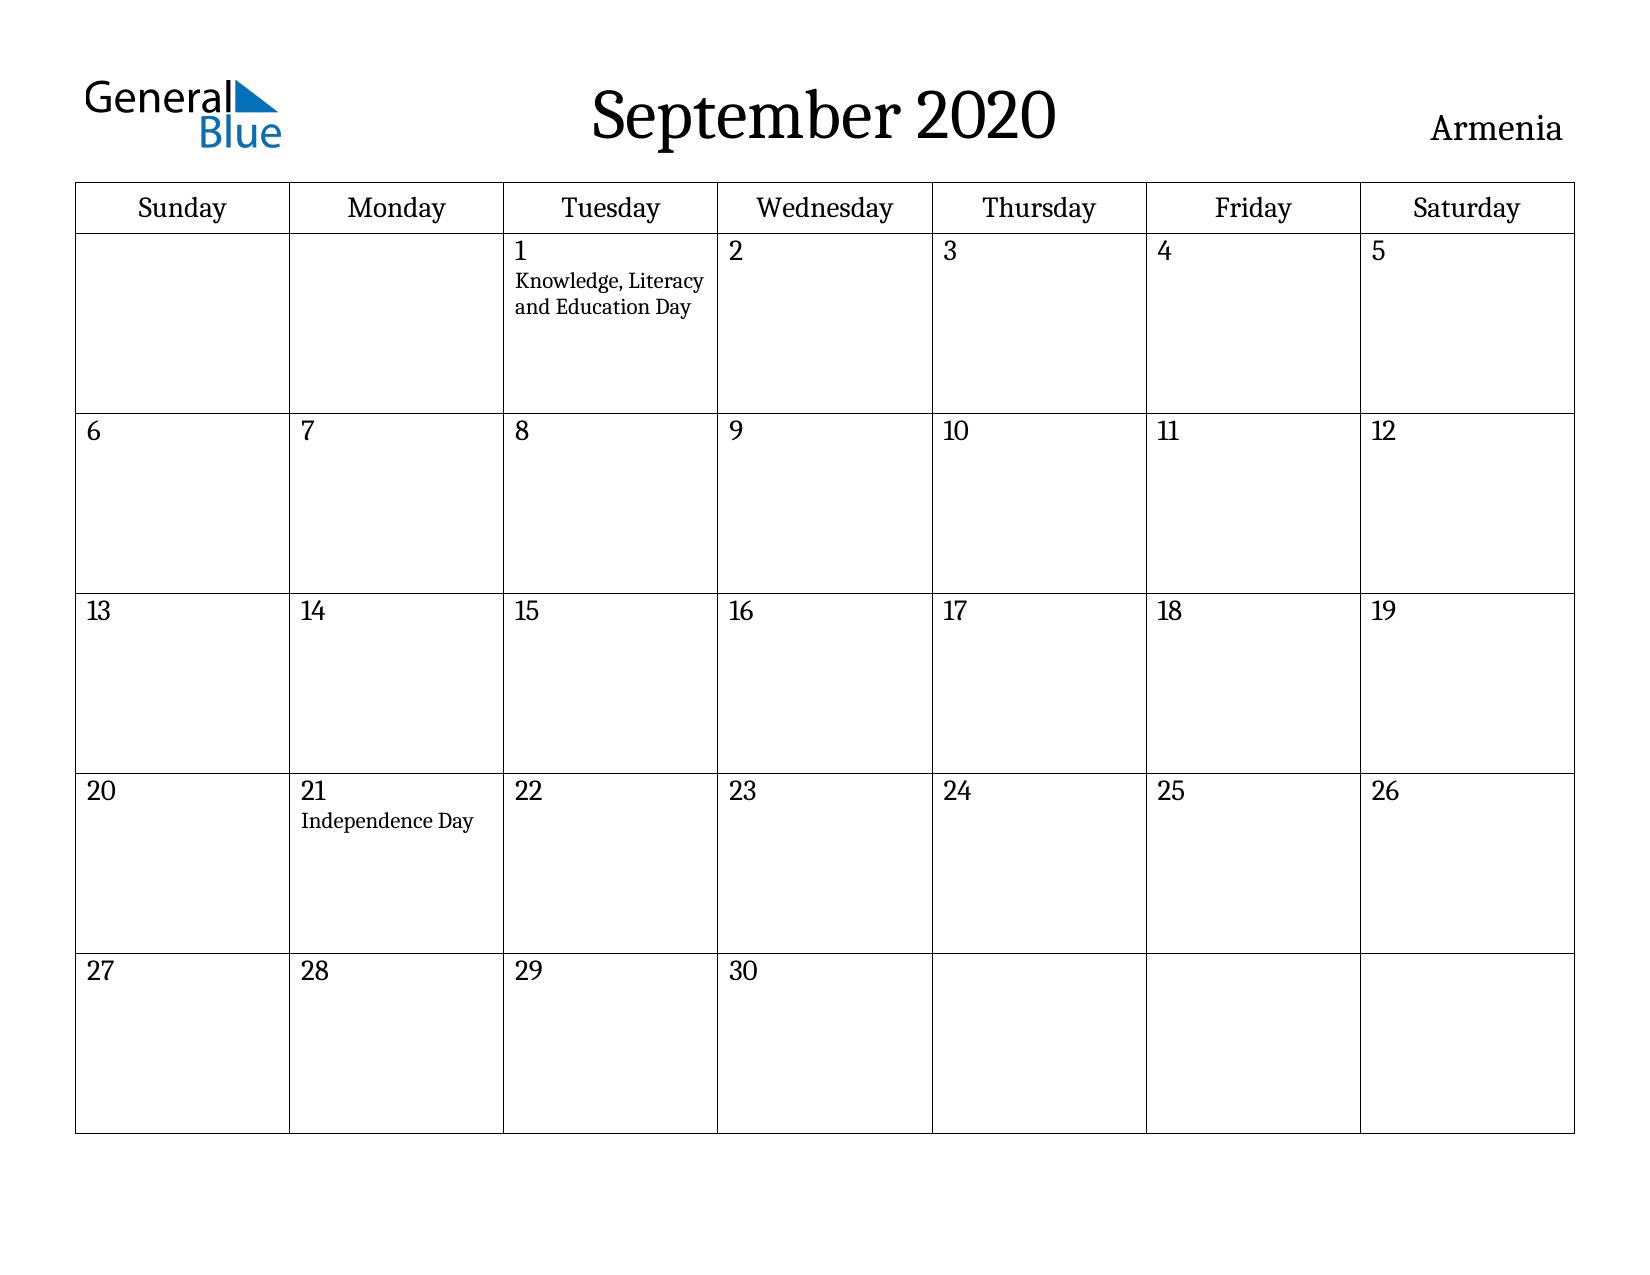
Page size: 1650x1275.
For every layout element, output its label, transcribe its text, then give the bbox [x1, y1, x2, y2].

table_cell [1147, 267, 1360, 413]
table_cell 17 [933, 594, 1146, 627]
table_cell 5 [1361, 234, 1574, 267]
table_cell Sunday [76, 183, 289, 233]
table_cell 9 [718, 414, 932, 447]
table_header [76, 75, 503, 182]
table_cell [504, 988, 717, 1133]
table_cell [76, 448, 289, 593]
table_cell 22 [504, 774, 717, 807]
table_cell [1147, 627, 1360, 773]
table_cell [76, 988, 289, 1133]
table_cell 3 [933, 234, 1146, 267]
table_cell [933, 988, 1146, 1133]
table_cell 7 [290, 414, 503, 447]
table_cell [933, 954, 1146, 987]
table_cell [290, 267, 503, 413]
table_cell Friday [1147, 183, 1360, 233]
table_cell [933, 627, 1146, 773]
table_cell 18 [1147, 594, 1360, 627]
table_cell 4 [1147, 234, 1360, 267]
table_cell 21 [290, 774, 503, 807]
table_cell 25 [1147, 774, 1360, 807]
table_cell 11 [1147, 414, 1360, 447]
table_cell [1361, 954, 1574, 987]
table_cell 24 [933, 774, 1146, 807]
table_cell [504, 448, 717, 593]
table_cell 23 [718, 774, 932, 807]
table_cell 14 [290, 594, 503, 627]
table_cell [718, 627, 932, 773]
table_cell [1147, 808, 1360, 953]
table_cell [290, 627, 503, 773]
table_cell 12 [1361, 414, 1574, 447]
table_cell 8 [504, 414, 717, 447]
table_header Armenia [1146, 75, 1574, 182]
table_cell Knowledge, Literacy and Education Day [504, 267, 717, 413]
table_cell Wednesday [718, 183, 932, 233]
table_cell [933, 808, 1146, 953]
table_cell 26 [1361, 774, 1574, 807]
table_cell Saturday [1361, 183, 1574, 233]
table_cell 28 [290, 954, 503, 987]
table_cell [1147, 448, 1360, 593]
table_cell 16 [718, 594, 932, 627]
table_cell 27 [76, 954, 289, 987]
table_cell [1361, 267, 1574, 413]
table_cell Monday [290, 183, 503, 233]
table_cell [1361, 988, 1574, 1133]
table_cell [718, 988, 932, 1133]
table_cell [1361, 448, 1574, 593]
table_cell [504, 627, 717, 773]
table_cell Independence Day [290, 808, 503, 953]
table_cell [290, 988, 503, 1133]
table_cell [1147, 954, 1360, 987]
table_cell 6 [76, 414, 289, 447]
table_cell [933, 267, 1146, 413]
table_cell 13 [76, 594, 289, 627]
table_cell 1 [504, 234, 717, 267]
table_cell [718, 808, 932, 953]
table_cell [76, 267, 289, 413]
table_cell [1147, 988, 1360, 1133]
table_cell Tuesday [504, 183, 717, 233]
table_cell [290, 234, 503, 267]
table_cell 20 [76, 774, 289, 807]
table_cell [718, 448, 932, 593]
table_cell [718, 267, 932, 413]
table_cell [76, 808, 289, 953]
table_cell 19 [1361, 594, 1574, 627]
table_cell 30 [718, 954, 932, 987]
table_cell [290, 448, 503, 593]
table_cell 29 [504, 954, 717, 987]
table_cell [504, 808, 717, 953]
table_cell 15 [504, 594, 717, 627]
table_cell Thursday [933, 183, 1146, 233]
table_cell [933, 448, 1146, 593]
table_header September 2020 [504, 75, 1146, 182]
table_cell [1361, 627, 1574, 773]
table_cell [76, 234, 289, 267]
table_cell [1361, 808, 1574, 953]
picture [86, 80, 281, 148]
table_cell 10 [933, 414, 1146, 447]
table_cell [76, 627, 289, 773]
table_cell 2 [718, 234, 932, 267]
